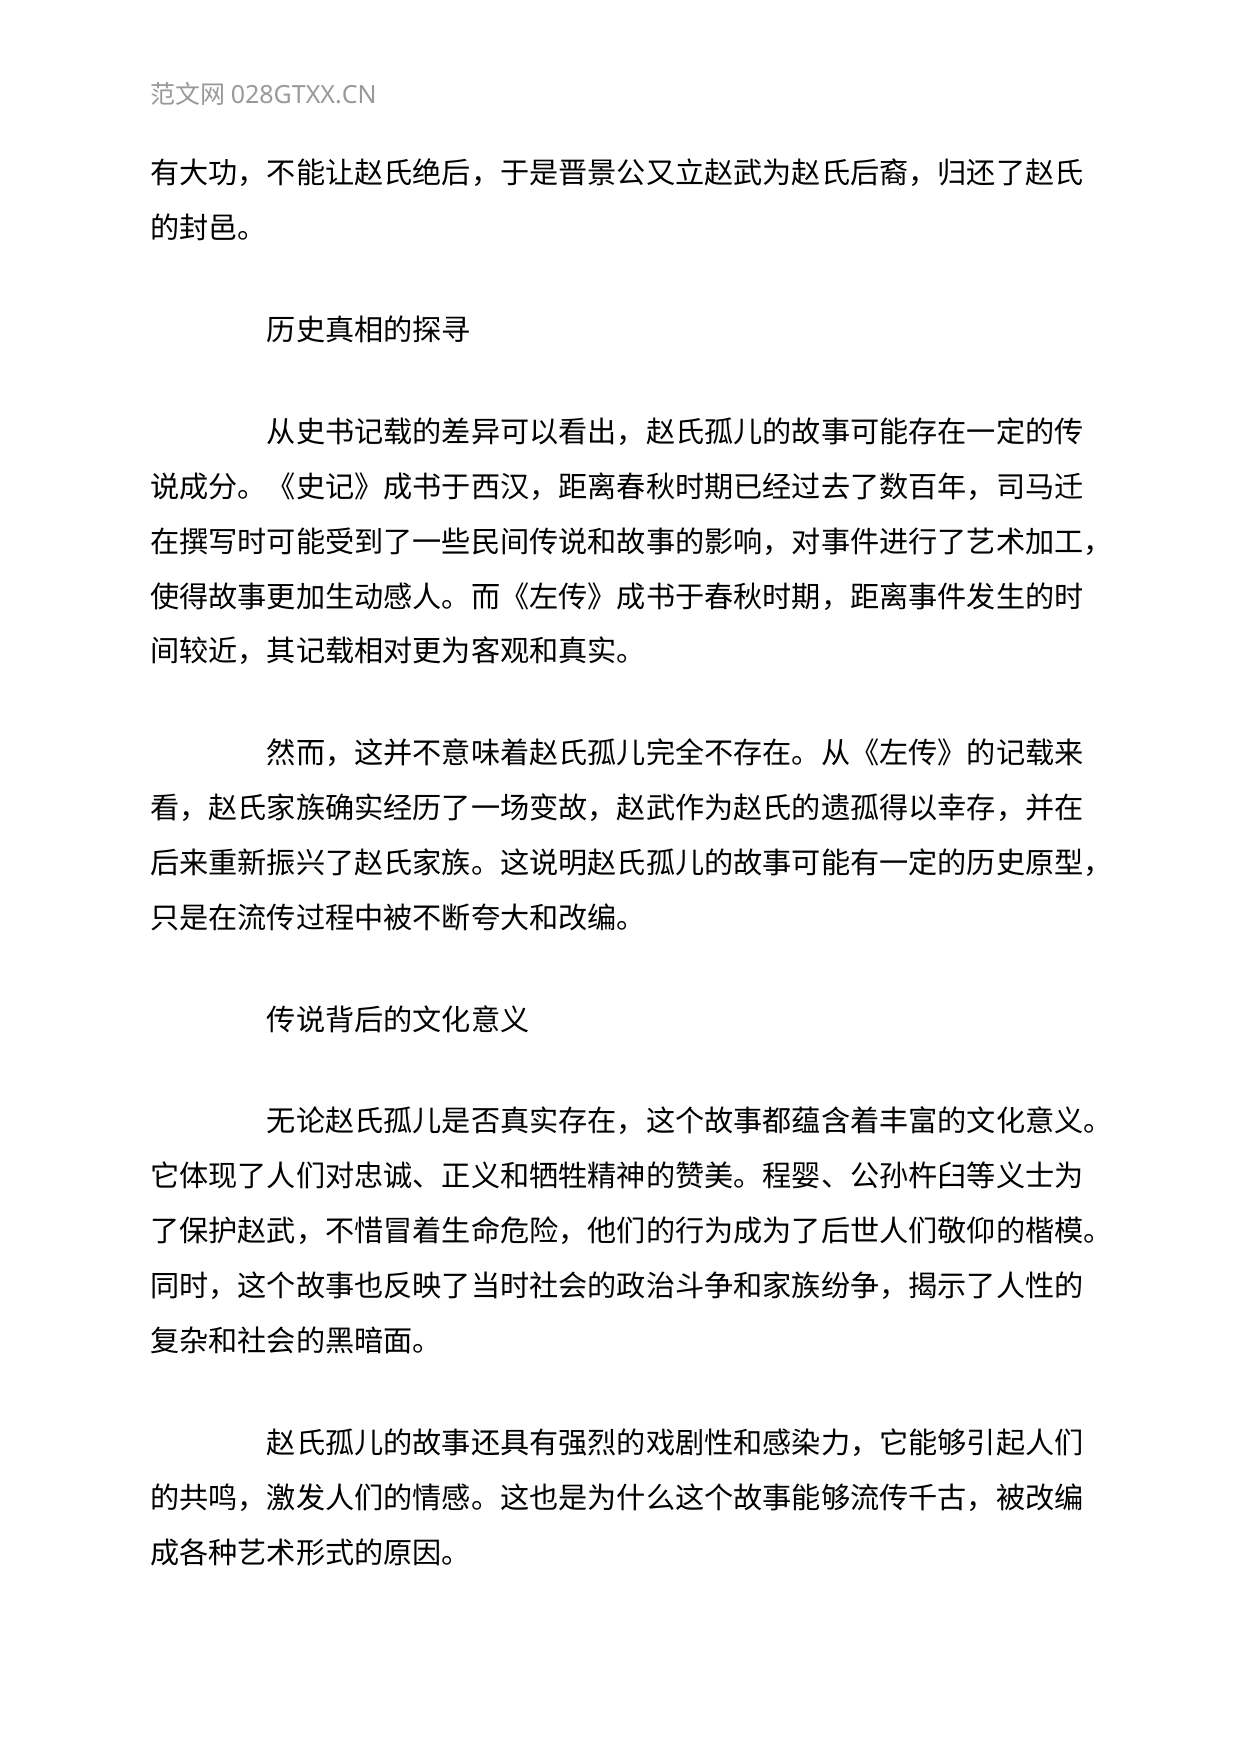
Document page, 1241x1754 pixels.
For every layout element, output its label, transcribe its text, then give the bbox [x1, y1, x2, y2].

text 赵氏孤儿的故事还具有强烈的戏剧性和感染力，它能够引起人们的共鸣，激发人们的情感。这也是为什么这个故事能够流传千古，被改编成各种艺术形式的原因。 [150, 1419, 1090, 1571]
text 无论赵氏孤儿是否真实存在，这个故事都蕴含着丰富的文化意义。它体现了人们对忠诚、正义和牺牲精神的赞美。程婴、公孙杵臼等义士为了保护赵武，不惜冒着生命危险，他们的行为成为了后世人们敬仰的楷模。同时，这个故事也反映了当时社会的政治斗争和家族纷争，揭示了人性的复杂和社会的黑暗面。 [150, 1098, 1090, 1360]
text 历史真相的探寻 [150, 307, 1090, 349]
text 传说背后的文化意义 [150, 996, 1090, 1038]
text 从史书记载的差异可以看出，赵氏孤儿的故事可能存在一定的传说成分。《史记》成书于西汉，距离春秋时期已经过去了数百年，司马迁在撰写时可能受到了一些民间传说和故事的影响，对事件进行了艺术加工，使得故事更加生动感人。而《左传》成书于春秋时期，距离事件发生的时间较近，其记载相对更为客观和真实。 [150, 408, 1090, 670]
text 然而，这并不意味着赵氏孤儿完全不存在。从《左传》的记载来看，赵氏家族确实经历了一场变故，赵武作为赵氏的遗孤得以幸存，并在后来重新振兴了赵氏家族。这说明赵氏孤儿的故事可能有一定的历史原型，只是在流传过程中被不断夸大和改编。 [150, 730, 1090, 937]
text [150, 150, 1090, 247]
